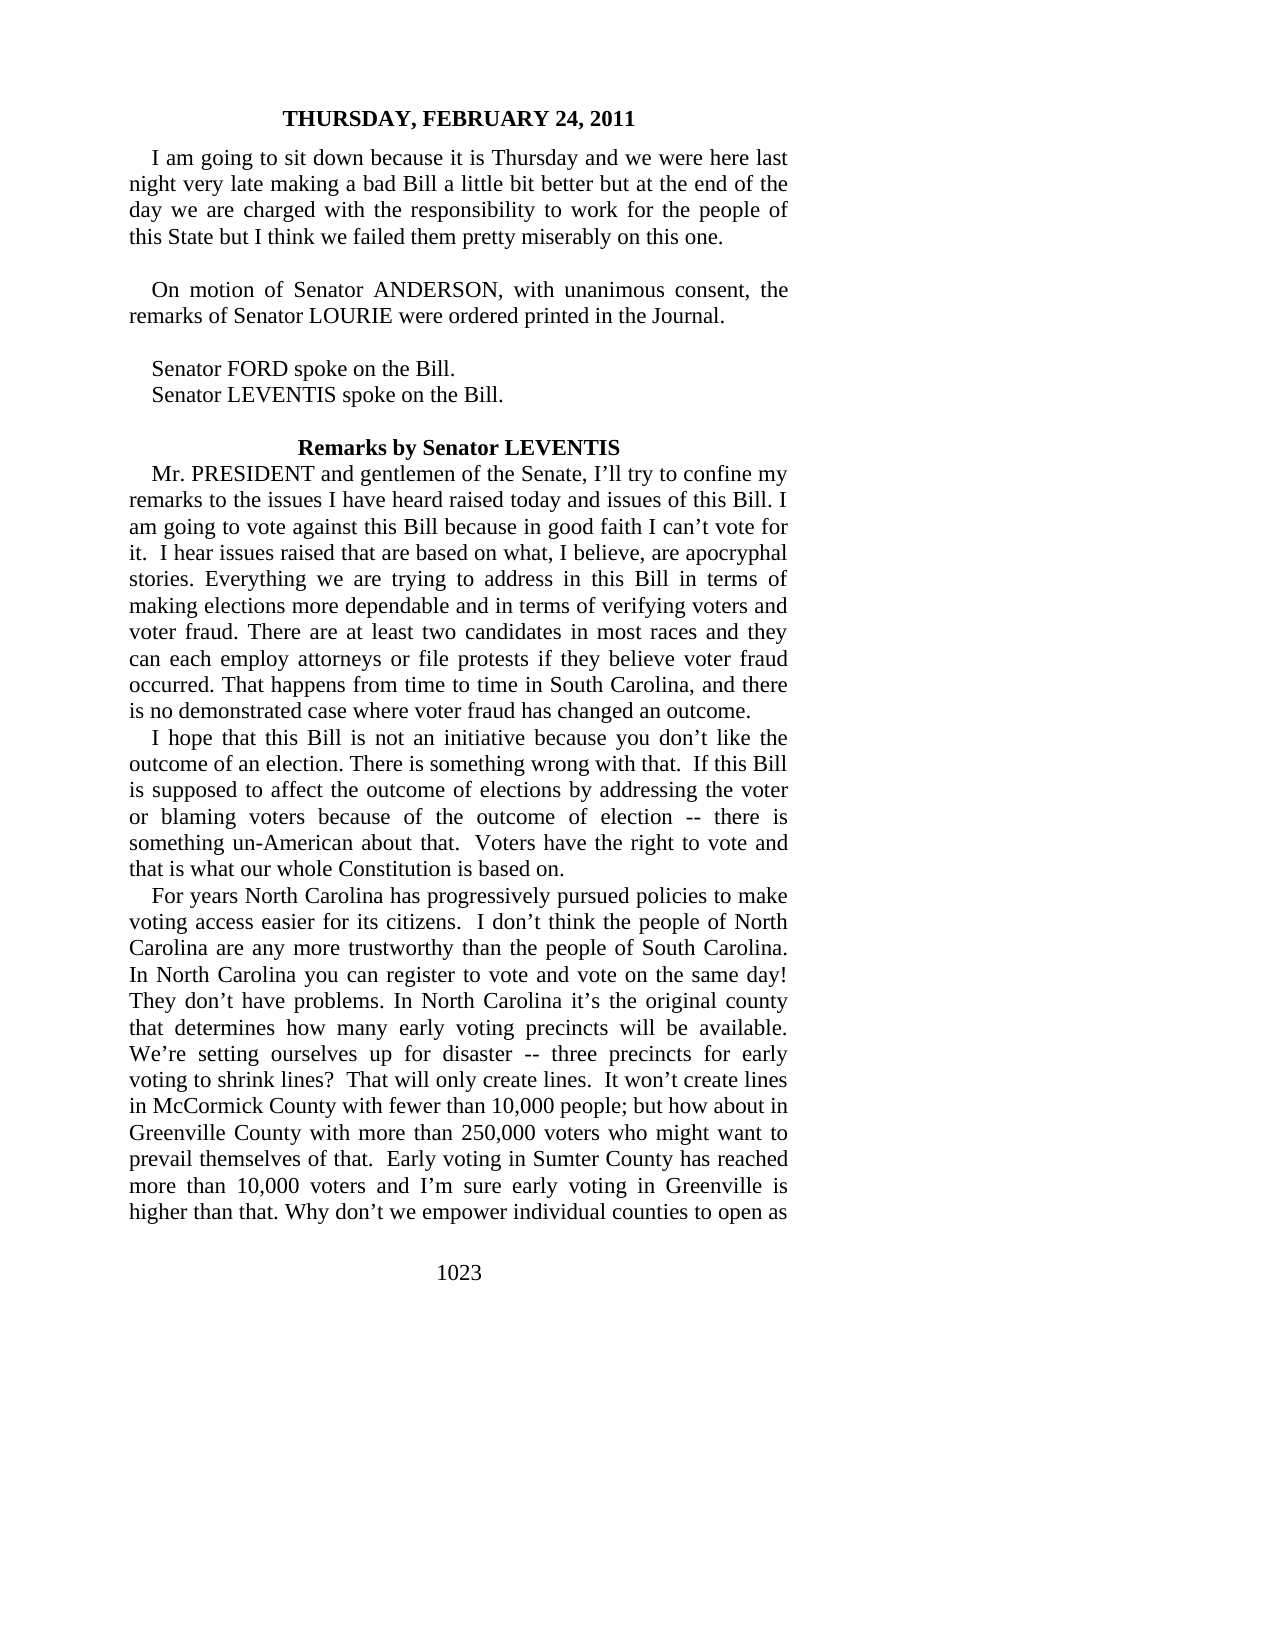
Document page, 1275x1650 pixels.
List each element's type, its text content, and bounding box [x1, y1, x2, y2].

text Mr. PRESIDENT and gentlemen of the Senate, I’ll try to confine my remarks to the issues I have heard raised today and issues of this Bill. I am going to vote against this Bill because in good faith I can’t vote for it. I hear issues raised that are based on what, I believe, are apocryphal stories. Everything we are trying to address in this Bill in terms of making elections more dependable and in terms of verifying voters and voter fraud. There are at least two candidates in most races and they can each employ attorneys or file protests if they believe voter fraud occurred. That happens from time to time in South Carolina, and there is no demonstrated case where voter fraud has changed an outcome. [129, 460, 789, 724]
text Senator LEVENTIS spoke on the Bill. [129, 381, 789, 407]
text On motion of Senator ANDERSON, with unanimous consent, the remarks of Senator LOURIE were ordered printed in the Journal. [129, 276, 789, 328]
text I hope that this Bill is not an initiative because you don’t like the outcome of an election. There is something wrong with that. If this Bill is supposed to affect the outcome of elections by addressing the voter or blaming voters because of the outcome of election -- there is something un-American about that. Voters have the right to vote and that is what our whole Constitution is based on. [129, 724, 789, 882]
text I am going to sit down because it is Thursday and we were here last night very late making a bad Bill a little bit better but at the end of the day we are charged with the responsibility to work for the people of this State but I think we failed them pretty miserably on this one. [129, 144, 789, 249]
text Senator FORD spoke on the Bill. [129, 355, 789, 381]
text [129, 882, 789, 1224]
text Remarks by Senator LEVENTIS [129, 434, 789, 460]
